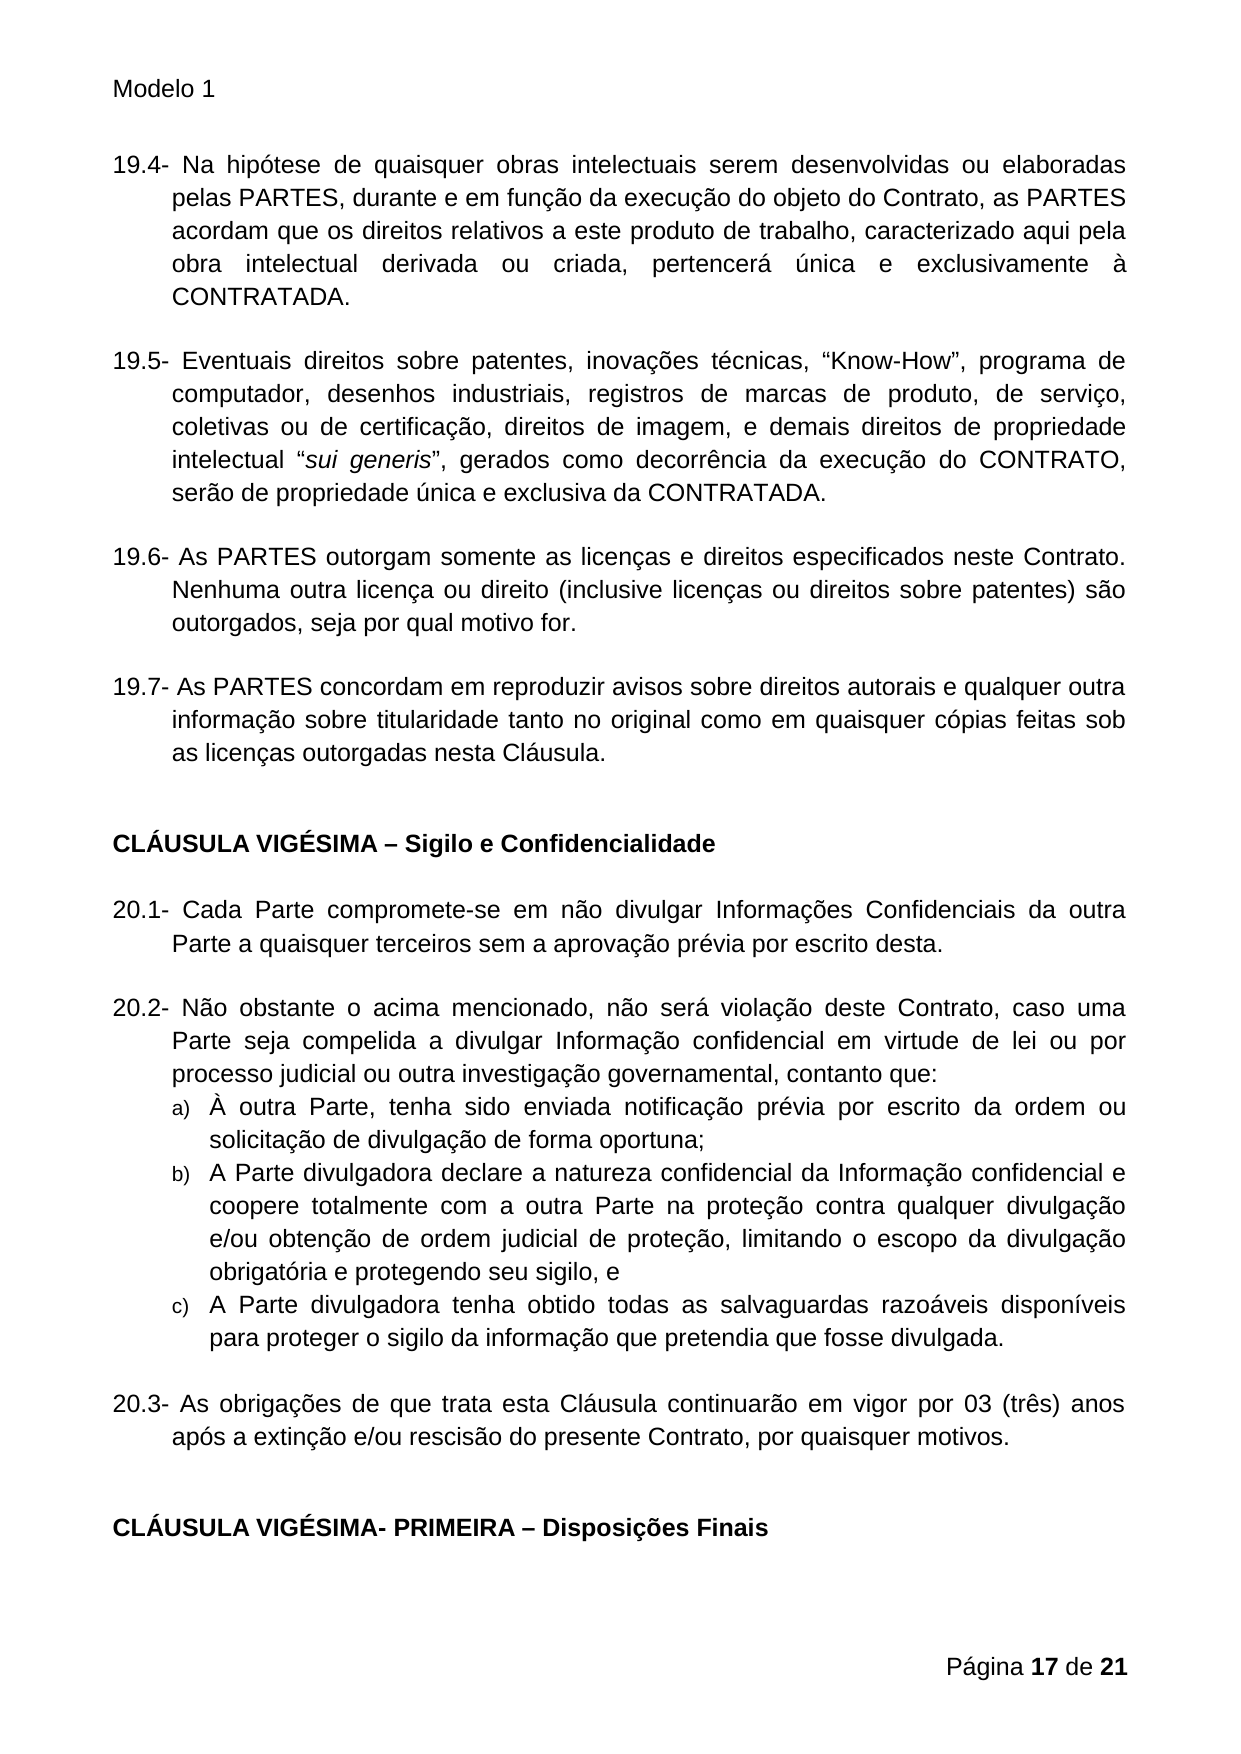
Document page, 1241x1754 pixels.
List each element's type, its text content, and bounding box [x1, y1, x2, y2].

subtitle 19.4- Na hipótese de quaisquer obras intelectuais serem desenvolvidas ou elaboradas pelas PARTES, durante e em função da execução do objeto do Contrato, as PARTES acordam que os direitos relativos a este produto de trabalho, caracterizado aqui pela obra intelectual derivada ou criada, pertencerá única e exclusivamente à CONTRATADA. [112, 150, 1128, 311]
subtitle 19.7- As PARTES concordam em reproduzir avisos sobre direitos autorais e qualquer outra informação sobre titularidade tanto no original como em quaisquer cópias feitas sob as licenças outorgadas nesta Cláusula. [112, 672, 1128, 767]
subtitle 19.5- Eventuais direitos sobre patentes, inovações técnicas, “Know-How”, programa de computador, desenhos industriais, registros de marcas de produto, de serviço, coletivas ou de certificação, direitos de imagem, e demais direitos de propriedade intelectual “sui generis”, gerados como decorrência da execução do CONTRATO, serão de propriedade única e exclusiva da CONTRATADA. [112, 346, 1128, 507]
list A Parte divulgadora tenha obtido todas as salvaguardas razoáveis disponíveis para proteger o sigilo da informação que pretendia que fosse divulgada. [172, 1290, 1128, 1352]
subtitle 19.6- As PARTES outorgam somente as licenças e direitos especificados neste Contrato. Nenhuma outra licença ou direito (inclusive licenças ou direitos sobre patentes) são outorgados, seja por qual motivo for. [112, 542, 1128, 637]
subtitle CLÁUSULA VIGÉSIMA- PRIMEIRA – Disposições Finais [112, 1513, 1128, 1542]
subtitle 20.1- Cada Parte compromete-se em não divulgar Informações Confidenciais da outra Parte a quaisquer terceiros sem a aprovação prévia por escrito desta. [112, 896, 1128, 957]
subtitle CLÁUSULA VIGÉSIMA – Sigilo e Confidencialidade [112, 829, 1128, 858]
subtitle 20.3- As obrigações de que trata esta Cláusula continuarão em vigor por 03 (três) anos após a extinção e/ou rescisão do presente Contrato, por quaisquer motivos. [112, 1389, 1128, 1451]
list A Parte divulgadora declare a natureza confidencial da Informação confidencial e coopere totalmente com a outra Parte na proteção contra qualquer divulgação e/ou obtenção de ordem judicial de proteção, limitando o escopo da divulgação obrigatória e protegendo seu sigilo, e [172, 1158, 1128, 1286]
list À outra Parte, tenha sido enviada notificação prévia por escrito da ordem ou solicitação de divulgação de forma oportuna; [172, 1092, 1128, 1153]
subtitle 20.2- Não obstante o acima mencionado, não será violação deste Contrato, caso uma Parte seja compelida a divulgar Informação confidencial em virtude de lei ou por processo judicial ou outra investigação governamental, contanto que: [112, 993, 1128, 1087]
